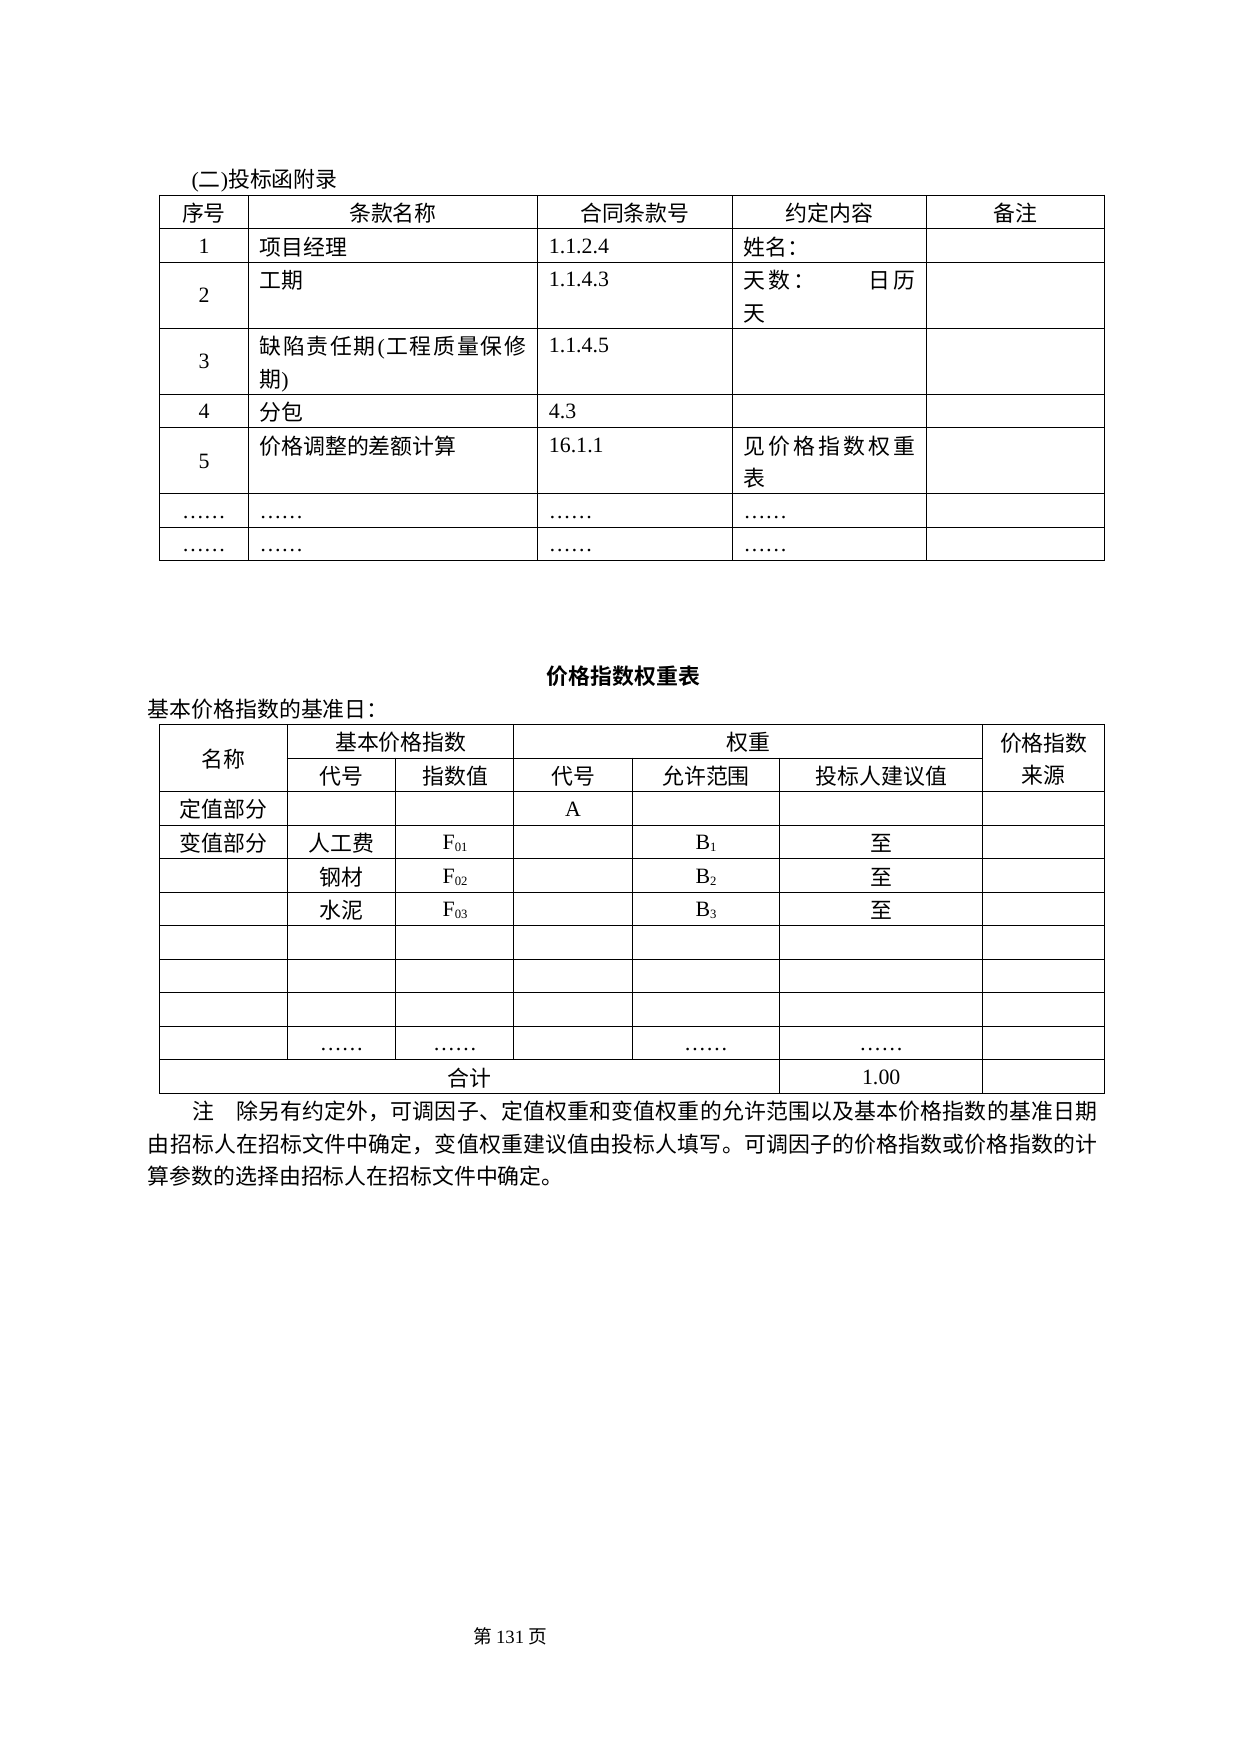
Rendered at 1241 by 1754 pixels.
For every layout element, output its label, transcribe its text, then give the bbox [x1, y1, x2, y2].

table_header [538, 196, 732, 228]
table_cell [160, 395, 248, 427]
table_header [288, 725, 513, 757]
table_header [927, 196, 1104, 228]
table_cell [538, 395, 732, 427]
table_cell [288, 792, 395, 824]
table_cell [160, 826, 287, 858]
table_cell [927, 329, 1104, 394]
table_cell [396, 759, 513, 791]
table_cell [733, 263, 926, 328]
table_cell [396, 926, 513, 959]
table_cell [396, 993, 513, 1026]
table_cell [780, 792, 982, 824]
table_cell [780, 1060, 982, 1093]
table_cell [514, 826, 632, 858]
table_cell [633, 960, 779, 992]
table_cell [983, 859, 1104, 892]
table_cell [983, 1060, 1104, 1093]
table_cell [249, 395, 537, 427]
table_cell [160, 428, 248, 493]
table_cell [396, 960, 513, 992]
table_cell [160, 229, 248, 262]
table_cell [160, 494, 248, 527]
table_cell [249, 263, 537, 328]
text 价格指数权重表 [148, 659, 1098, 691]
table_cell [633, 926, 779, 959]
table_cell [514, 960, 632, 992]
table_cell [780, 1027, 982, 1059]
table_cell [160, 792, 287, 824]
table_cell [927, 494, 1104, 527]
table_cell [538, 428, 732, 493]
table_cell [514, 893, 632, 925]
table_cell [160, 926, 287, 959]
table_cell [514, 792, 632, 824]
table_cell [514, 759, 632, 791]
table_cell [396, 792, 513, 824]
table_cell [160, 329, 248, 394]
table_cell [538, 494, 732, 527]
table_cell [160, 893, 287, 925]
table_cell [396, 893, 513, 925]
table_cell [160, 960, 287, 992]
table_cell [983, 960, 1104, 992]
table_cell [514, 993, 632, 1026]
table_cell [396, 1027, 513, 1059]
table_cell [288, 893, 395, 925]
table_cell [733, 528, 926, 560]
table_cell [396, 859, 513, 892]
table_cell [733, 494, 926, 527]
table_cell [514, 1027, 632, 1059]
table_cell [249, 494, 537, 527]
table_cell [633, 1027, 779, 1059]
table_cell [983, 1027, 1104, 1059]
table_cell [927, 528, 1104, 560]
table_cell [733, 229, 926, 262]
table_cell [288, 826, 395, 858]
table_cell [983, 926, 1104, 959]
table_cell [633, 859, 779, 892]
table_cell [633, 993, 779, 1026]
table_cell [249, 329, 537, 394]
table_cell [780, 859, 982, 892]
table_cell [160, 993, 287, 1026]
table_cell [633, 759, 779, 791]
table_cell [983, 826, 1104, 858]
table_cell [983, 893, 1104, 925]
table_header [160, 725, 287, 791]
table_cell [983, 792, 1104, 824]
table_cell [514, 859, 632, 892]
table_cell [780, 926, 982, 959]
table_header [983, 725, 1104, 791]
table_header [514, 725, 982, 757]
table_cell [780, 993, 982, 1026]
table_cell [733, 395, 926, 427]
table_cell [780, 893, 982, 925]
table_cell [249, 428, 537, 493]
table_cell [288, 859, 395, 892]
text 注 除另有约定外，可调因子、定值权重和变值权重的允许范围以及基本价格指数的基准日期由招标人在招标文件中确定，变值权重建议值由投标人填写。可调因子的价格指数或价格指数的计算参数的选择由招标人在招标文件中确定。 [148, 1094, 1098, 1191]
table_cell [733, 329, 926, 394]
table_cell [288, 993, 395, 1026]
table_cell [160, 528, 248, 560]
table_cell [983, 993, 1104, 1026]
text 基本价格指数的基准日： [148, 691, 1098, 724]
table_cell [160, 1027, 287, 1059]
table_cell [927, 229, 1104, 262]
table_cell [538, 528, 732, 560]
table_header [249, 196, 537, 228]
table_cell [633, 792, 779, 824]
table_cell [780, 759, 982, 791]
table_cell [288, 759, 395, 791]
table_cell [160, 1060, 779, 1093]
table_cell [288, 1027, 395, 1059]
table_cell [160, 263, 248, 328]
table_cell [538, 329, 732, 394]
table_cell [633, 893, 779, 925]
text (二)投标函附录 [148, 162, 1098, 194]
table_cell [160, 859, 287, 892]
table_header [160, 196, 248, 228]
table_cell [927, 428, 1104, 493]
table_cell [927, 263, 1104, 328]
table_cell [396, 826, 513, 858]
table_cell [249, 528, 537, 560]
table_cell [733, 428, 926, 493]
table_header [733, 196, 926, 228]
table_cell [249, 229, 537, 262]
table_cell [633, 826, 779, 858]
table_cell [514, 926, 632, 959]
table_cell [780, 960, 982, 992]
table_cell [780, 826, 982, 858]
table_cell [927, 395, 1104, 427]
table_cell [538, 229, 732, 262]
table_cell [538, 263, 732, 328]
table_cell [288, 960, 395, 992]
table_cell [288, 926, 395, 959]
